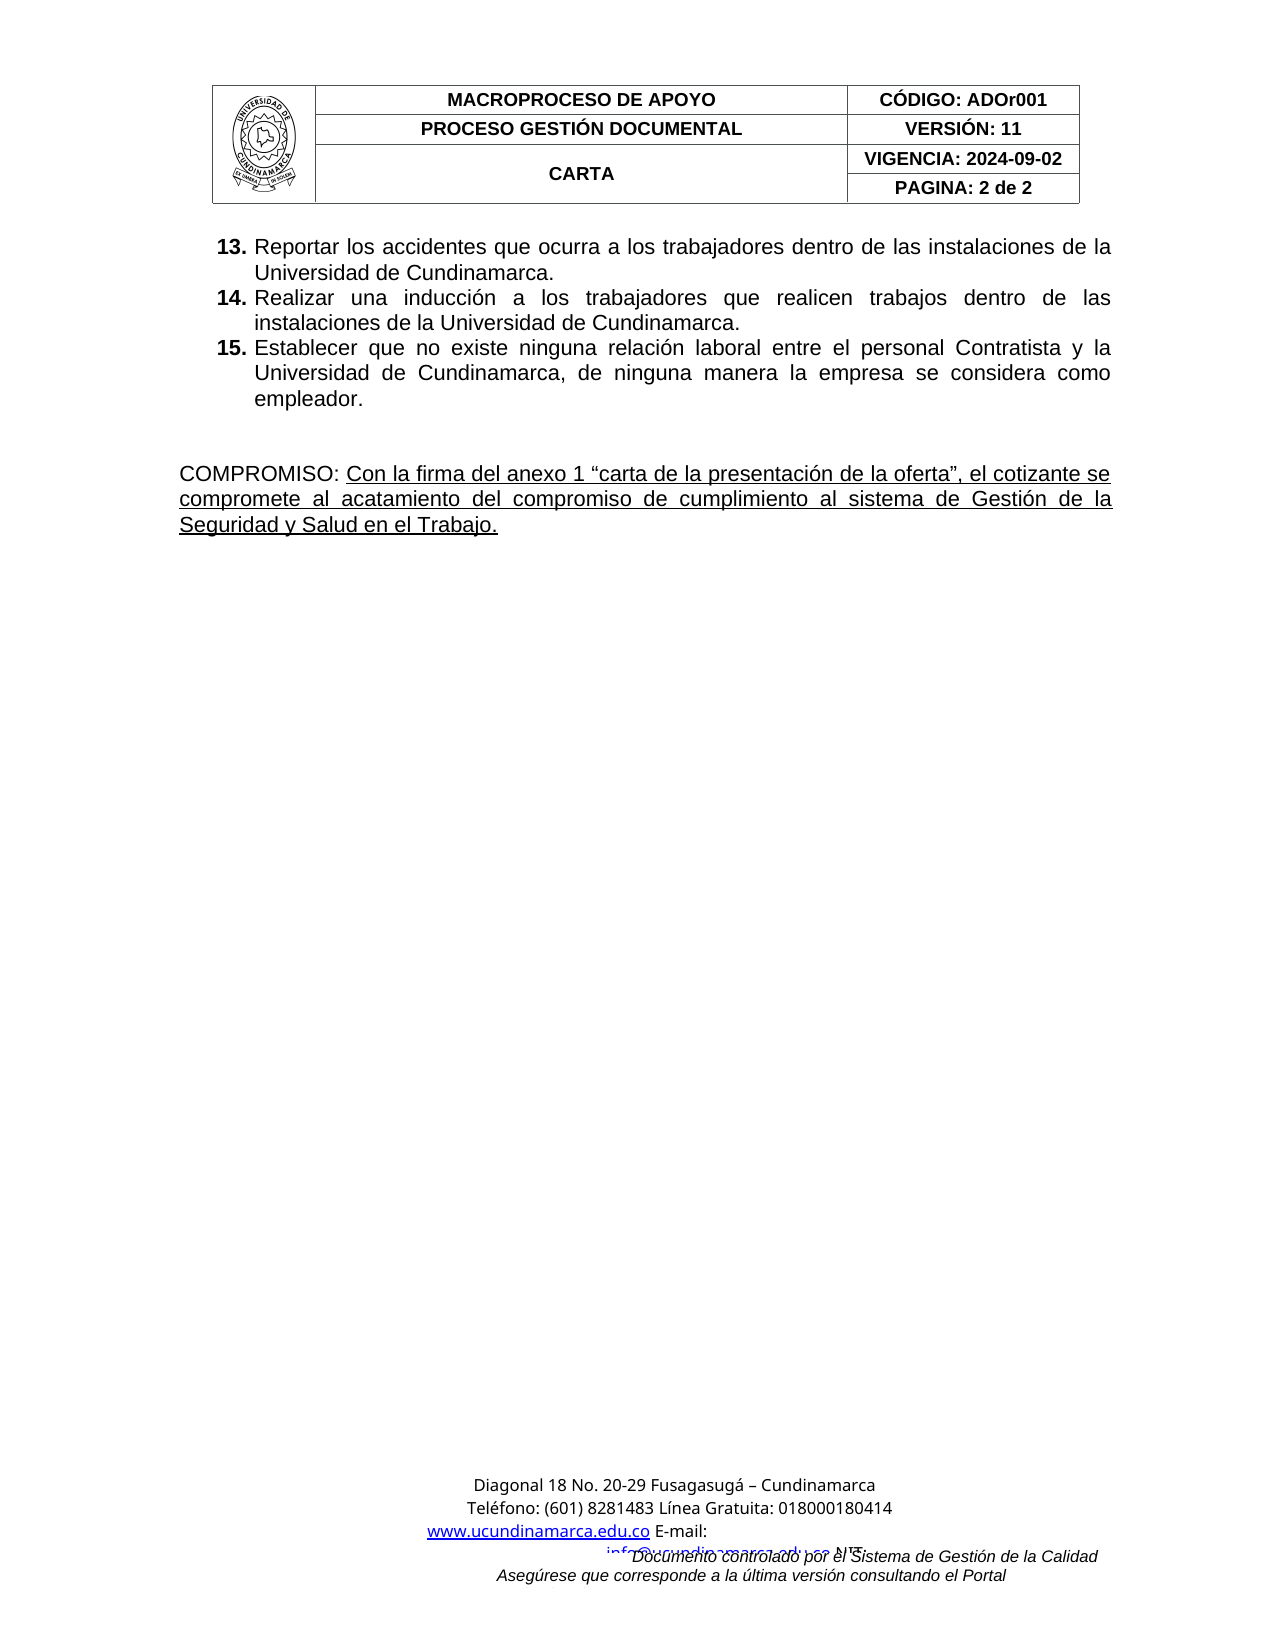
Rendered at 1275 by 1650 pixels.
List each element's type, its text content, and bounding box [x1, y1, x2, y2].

list Realizar una inducción a los trabajadores que realicen trabajos dentro de las instalaciones de la Universidad de Cundinamarca. [217, 284, 1112, 335]
text COMPROMISO: Con la firma del anexo 1 “carta de la presentación de la oferta”, el cotizante se compromete al acatamiento del compromiso de cumplimiento al sistema de Gestión de la Seguridad y Salud en el Trabajo. [179, 461, 1112, 508]
list Reportar los accidentes que ocurra a los trabajadores dentro de las instalaciones de la Universidad de Cundinamarca. [217, 234, 1112, 284]
text COMPROMISO: Con la firma del anexo 1 “carta de la presentación de la oferta”, el cotizante se compromete al acatamiento del compromiso de cumplimiento al sistema de Gestión de la Seguridad y Salud en el Trabajo. [179, 509, 1112, 537]
list Establecer que no existe ninguna relación laboral entre el personal Contratista y la Universidad de Cundinamarca, de ninguna manera la empresa se considera como empleador. [217, 335, 1112, 411]
picture [232, 96, 296, 192]
